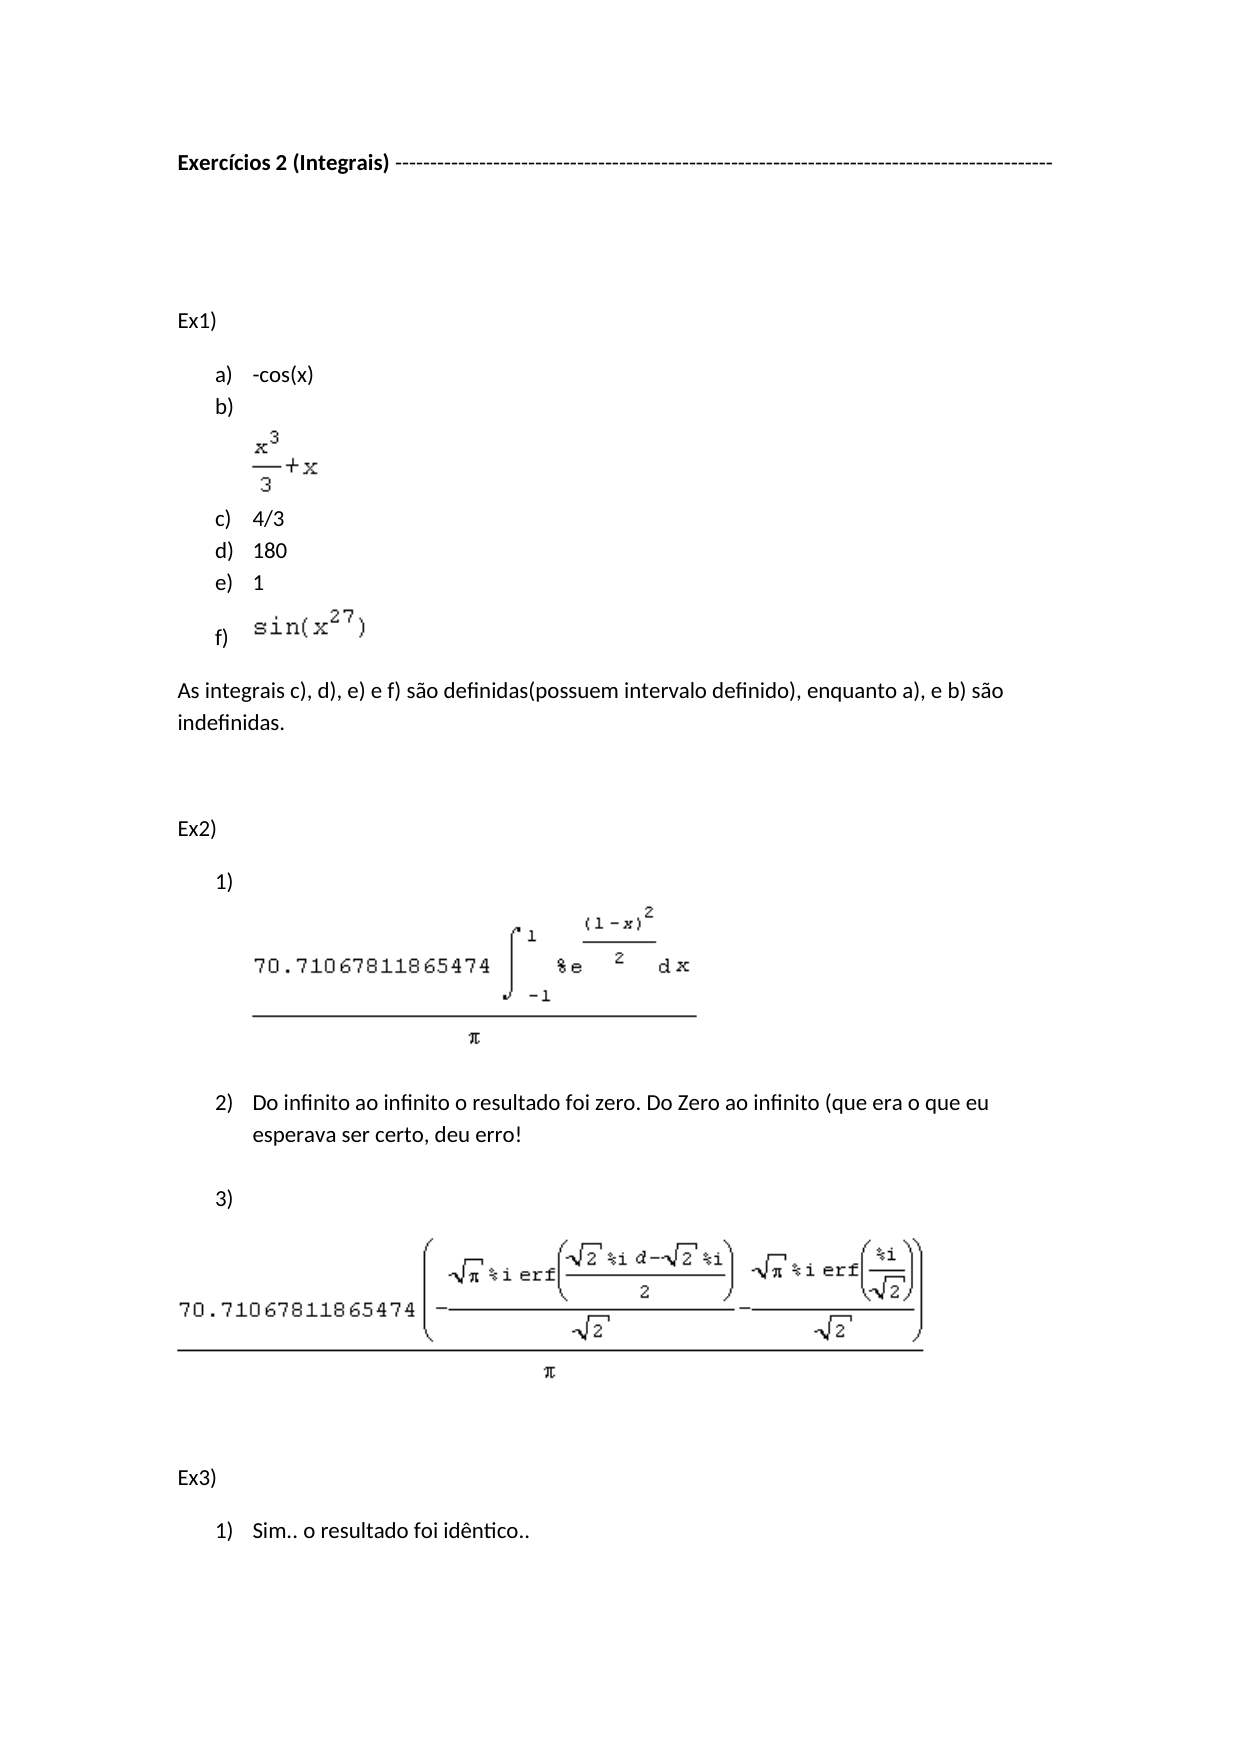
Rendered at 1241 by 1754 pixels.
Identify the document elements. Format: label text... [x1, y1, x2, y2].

list 1 [215, 568, 1063, 597]
list Do infinito ao infinito o resultado foi zero. Do Zero ao infinito (que era o que eu esperava ser certo, deu erro! [215, 1088, 1063, 1148]
picture [177, 1237, 924, 1386]
text Ex2) [177, 814, 1063, 842]
list 180 [215, 536, 1063, 564]
picture [252, 899, 697, 1052]
text Ex3) [177, 1463, 1063, 1491]
list 4/3 [215, 504, 1063, 532]
list -cos(x) [215, 360, 1063, 388]
picture [252, 424, 319, 500]
text As integrais c), d), e) e f) são definidas(possuem intervalo definido), enquanto a), e b) são indefinidas. [177, 676, 1063, 736]
text Ex1) [177, 307, 1063, 335]
picture [252, 600, 365, 646]
text Exercícios 2 (Integrais) ---------------------------------------------------------------------------------------------- [177, 148, 1063, 176]
list Sim.. o resultado foi idêntico.. [215, 1516, 1063, 1544]
